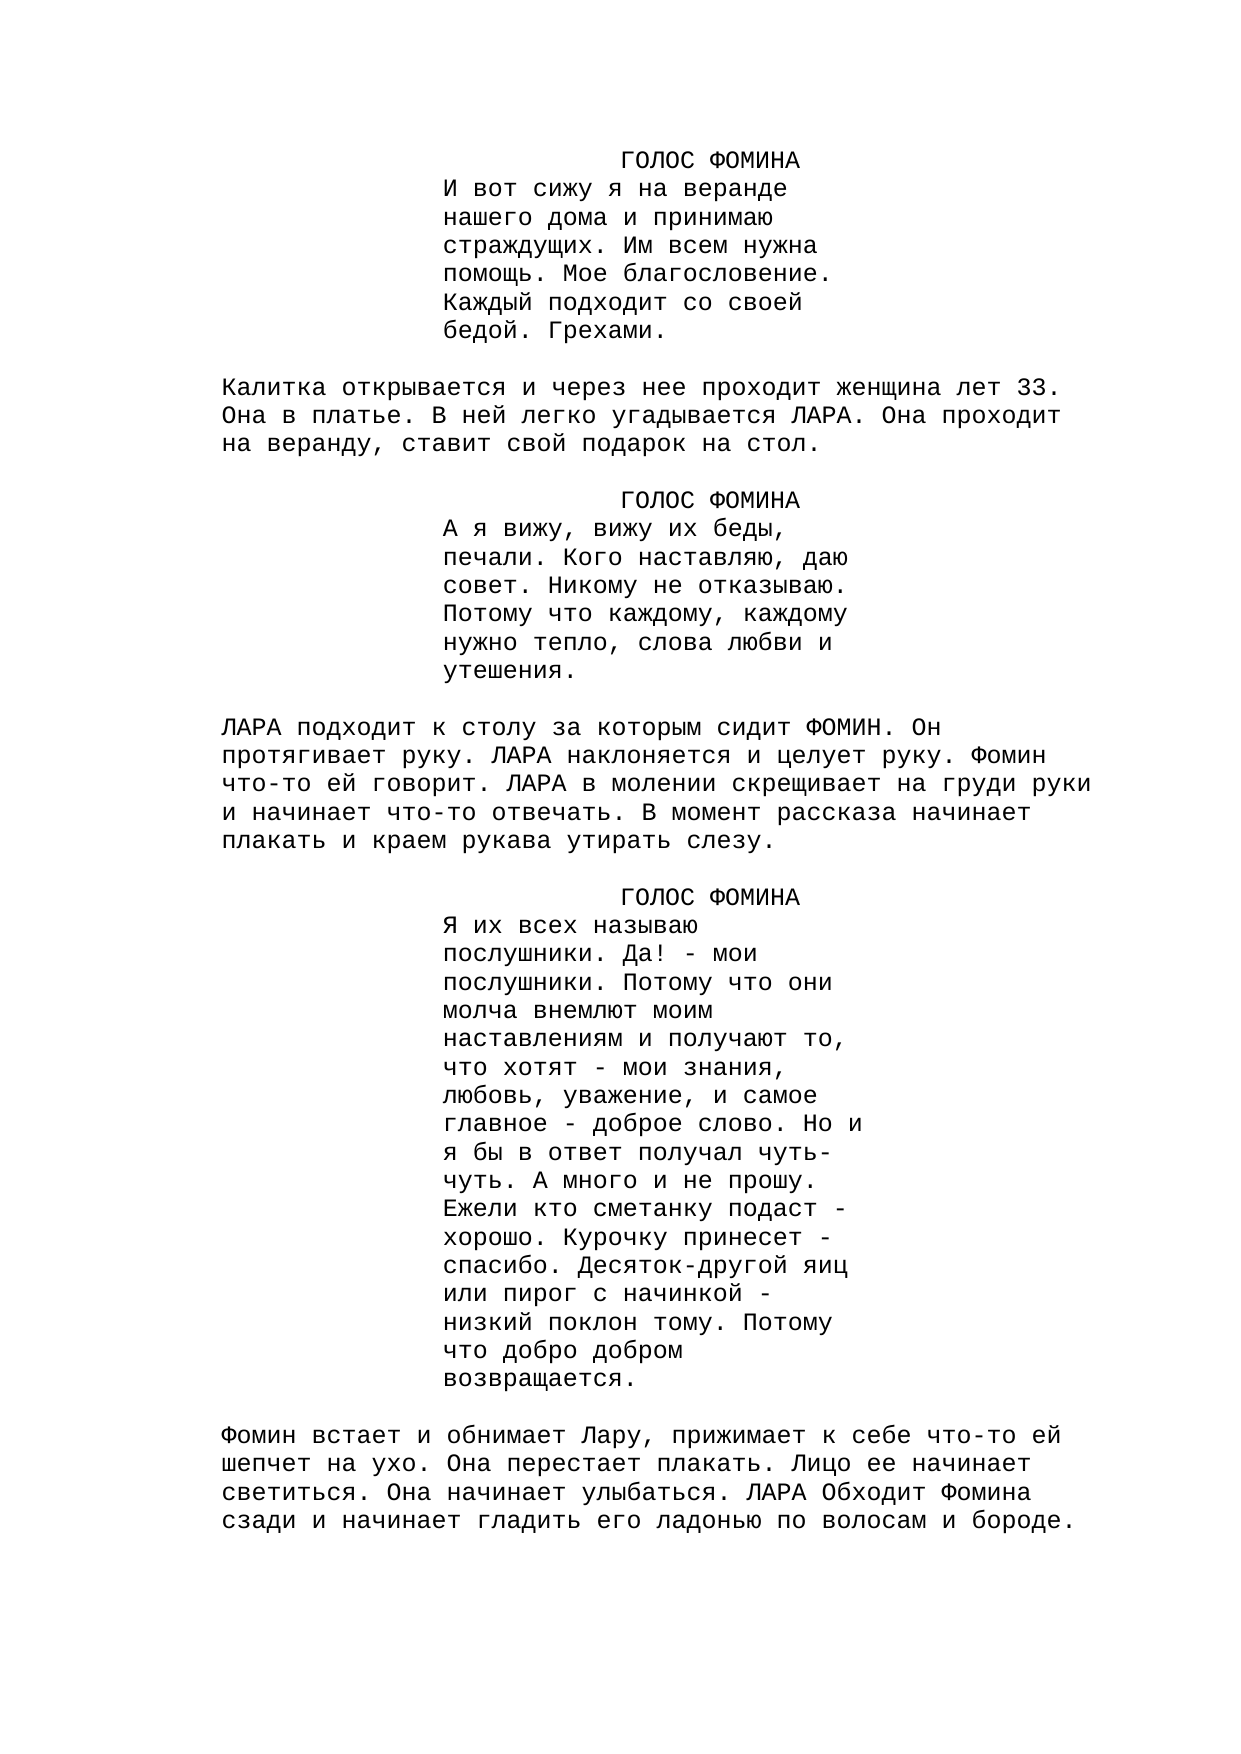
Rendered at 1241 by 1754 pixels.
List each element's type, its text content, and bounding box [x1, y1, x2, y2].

text ГОЛОС ФОМИНА [620, 488, 1093, 516]
text И вот сижу я на веранде нашего дома и принимаю страждущих. Им всем нужна помощь. Мое благословение. Каждый подходит со своей бедой. Грехами. [443, 176, 871, 346]
text ЛАРА подходит к столу за которым сидит ФОМИН. Он протягивает руку. ЛАРА наклоняется и целует руку. Фомин что-то ей говорит. ЛАРА в молении скрещивает на груди руки и начинает что-то отвечать. В момент рассказа начинает плакать и краем рукава утирать слезу. [221, 714, 1093, 856]
text Фомин встает и обнимает Лару, прижимает к себе что-то ей шепчет на ухо. Она перестает плакать. Лицо ее начинает светиться. Она начинает улыбаться. ЛАРА Обходит Фомина сзади и начинает гладить его ладонью по волосам и бороде. [221, 1423, 1093, 1536]
text Я их всех называю послушники. Да! - мои послушники. Потому что они молча внемлют моим наставлениям и получают то, что хотят - мои знания, любовь, уважение, и самое главное - доброе слово. Но и я бы в ответ получал чуть-чуть. А много и не прошу. Ежели кто сметанку подаст - хорошо. Курочку принесет - спасибо. Десяток-другой яиц или пирог с начинкой - низкий поклон тому. Потому что добро добром возвращается. [443, 913, 871, 1394]
text А я вижу, вижу их беды, печали. Кого наставляю, даю совет. Никому не отказываю. Потому что каждому, каждому нужно тепло, слова любви и утешения. [443, 516, 871, 686]
text ГОЛОС Фомина [620, 148, 1093, 176]
text ГОЛОС ФОМИНА [620, 884, 1093, 913]
text Калитка открывается и через нее проходит женщина лет 33. Она в платье. В ней легко угадывается ЛАРА. Она проходит на веранду, ставит свой подарок на стол. [221, 374, 1093, 459]
